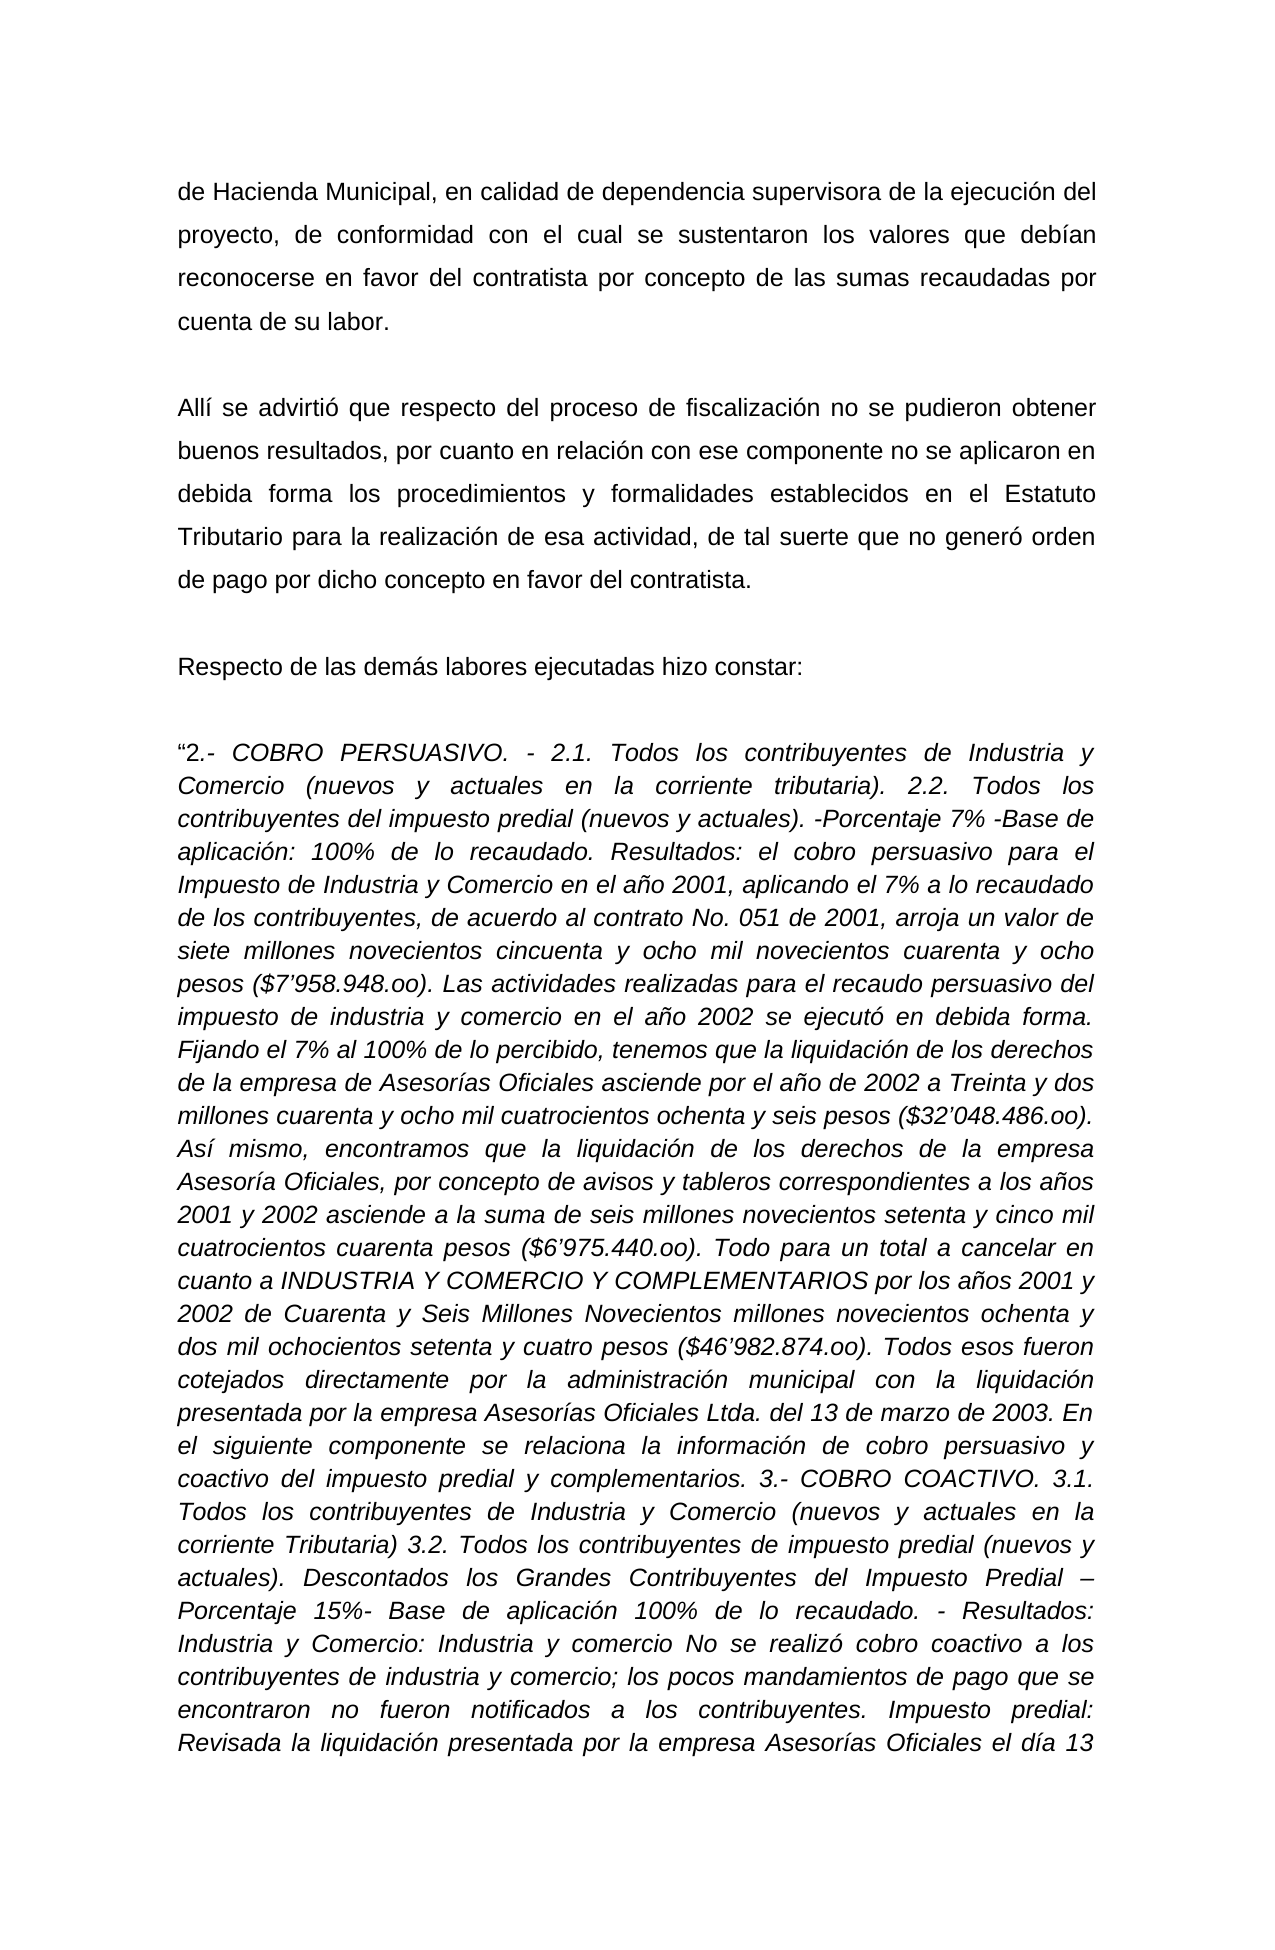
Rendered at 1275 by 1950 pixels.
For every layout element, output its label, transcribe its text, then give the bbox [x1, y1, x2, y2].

text Allí se advirtió que respecto del proceso de fiscalización no se pudieron obtener buenos resultados, por cuanto en relación con ese componente no se aplicaron en debida forma los procedimientos y formalidades establecidos en el Estatuto Tributario para la realización de esa actividad, de tal suerte que no generó orden de pago por dicho concepto en favor del contratista. [177, 393, 1098, 594]
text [177, 177, 1098, 335]
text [177, 738, 1098, 1757]
text Respecto de las demás labores ejecutadas hizo constar: [177, 652, 1098, 680]
